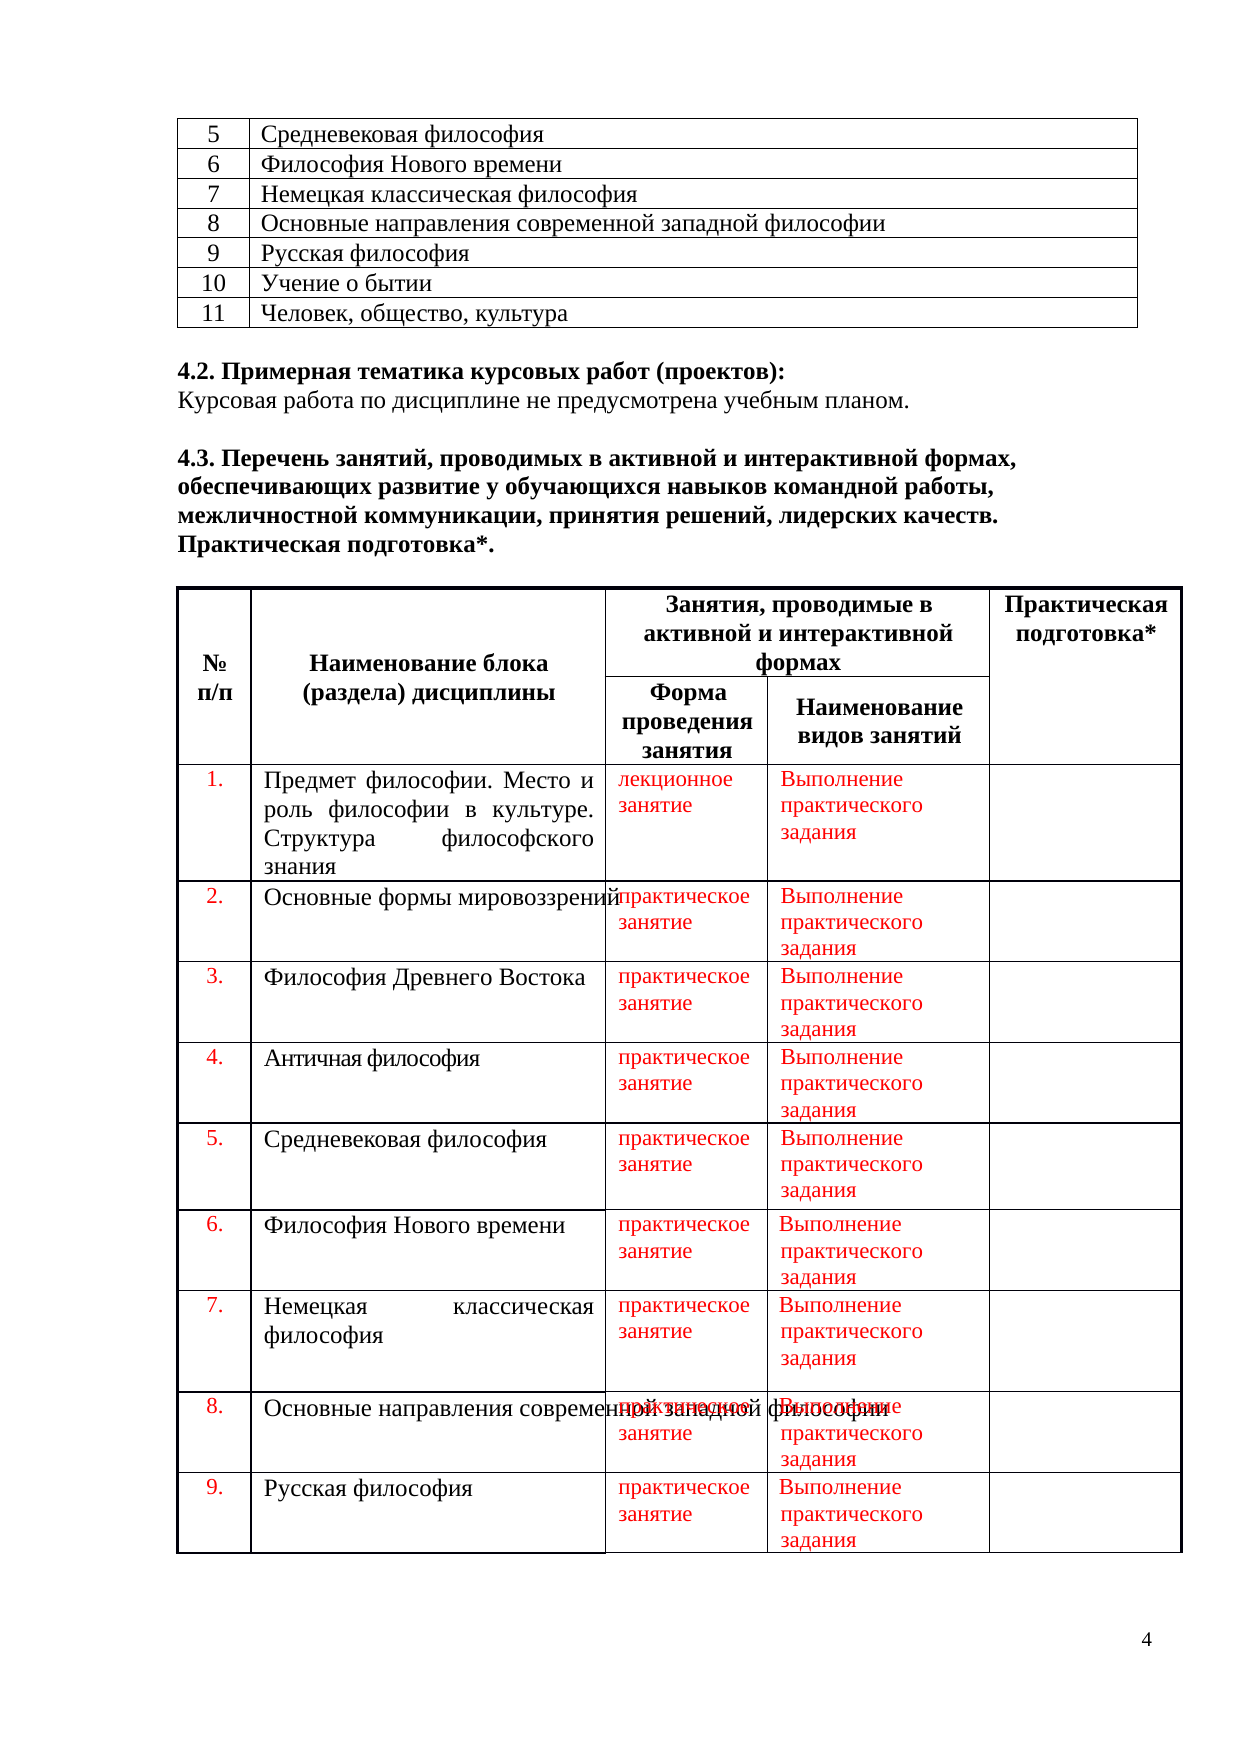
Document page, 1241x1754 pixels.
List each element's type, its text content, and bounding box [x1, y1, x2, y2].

table_cell Основные направления современной западной философии [250, 209, 1137, 237]
table_cell Философия Нового времени [250, 149, 1137, 178]
table_cell [990, 765, 1180, 880]
table_cell Немецкая классическая философия [252, 1291, 605, 1391]
table_cell практическое занятие [606, 1291, 767, 1391]
table_cell [990, 1291, 1180, 1391]
table_cell Немецкая классическая философия [250, 179, 1137, 207]
table_cell Форма проведения занятия [606, 677, 767, 764]
table_cell Средневековая философия [250, 119, 1137, 148]
table_cell [990, 882, 1180, 961]
table_cell практическое занятие [606, 1210, 767, 1289]
table_cell 10 [178, 268, 249, 297]
table_cell Русская философия [252, 1473, 605, 1552]
table_cell 6 [178, 149, 249, 178]
table_cell Основные формы мировоззрений [252, 882, 605, 961]
table_cell Выполнение практического задания [768, 1392, 989, 1472]
table_cell 5. [179, 1124, 250, 1209]
table_cell Философия Нового времени [252, 1211, 605, 1289]
table_cell практическое занятие [606, 1392, 767, 1472]
table_cell Выполнение практического задания [768, 1124, 989, 1209]
text 4.2. Примерная тематика курсовых работ (проектов): [177, 356, 1152, 385]
table_header Занятия, проводимые в активной и интерактивной формах [606, 590, 989, 676]
table_cell [990, 962, 1180, 1041]
table_header № п/п [179, 590, 250, 764]
table_cell [990, 1392, 1180, 1472]
table_cell 3. [179, 962, 250, 1041]
table_cell Наименование видов занятий [768, 677, 989, 764]
text 4.3. Перечень занятий, проводимых в активной и интерактивной формах, обеспечивающих развитие у обучающихся навыков командной работы, межличностной коммуникации, принятия решений, лидерских качеств. Практическая подготовка*. [177, 443, 1152, 558]
table_cell 11 [178, 298, 249, 327]
table_cell Предмет философии. Место и роль философии в культуре. Структура философского знания [252, 765, 605, 880]
table_cell Выполнение практического задания [768, 882, 989, 961]
table_cell Выполнение практического задания [768, 962, 989, 1041]
table_cell [990, 1210, 1180, 1289]
table_cell лекционное занятие [606, 765, 767, 880]
table_cell 6. [179, 1211, 250, 1289]
table_cell 1. [179, 765, 250, 880]
table_cell Философия Древнего Востока [252, 962, 605, 1041]
table_cell 8 [178, 209, 249, 237]
table_cell практическое занятие [606, 1043, 767, 1122]
table_cell практическое занятие [606, 962, 767, 1041]
table_cell 9 [178, 238, 249, 267]
table_cell 9. [179, 1473, 250, 1552]
table_cell [990, 1124, 1180, 1209]
table_cell практическое занятие [606, 1124, 767, 1209]
table_cell 7 [178, 179, 249, 207]
table_cell Человек, общество, культура [250, 298, 1137, 327]
table_cell Выполнение практического задания [768, 1291, 989, 1391]
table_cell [768, 1473, 989, 1552]
table_cell Выполнение практического задания [768, 1210, 989, 1289]
table_cell Выполнение практического задания [768, 765, 989, 880]
table_cell Средневековая философия [252, 1124, 605, 1209]
table_cell 7. [179, 1291, 250, 1391]
table_cell 4. [179, 1043, 250, 1122]
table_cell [606, 1473, 767, 1552]
table_cell [990, 1043, 1180, 1122]
table_cell 5 [178, 119, 249, 148]
table_header Практическая подготовка* [990, 590, 1180, 764]
table_cell [990, 1473, 1180, 1552]
table_cell Античная философия [252, 1043, 605, 1122]
table_cell Основные направления современной западной философии [252, 1393, 605, 1472]
table_header Наименование блока (раздела) дисциплины [252, 590, 605, 764]
table_cell 2. [179, 882, 250, 961]
text Курсовая работа по дисциплине не предусмотрена учебным планом. [177, 385, 1152, 414]
table_cell Русская философия [250, 238, 1137, 267]
table_cell 8. [179, 1393, 250, 1472]
table_cell практическое занятие [606, 882, 767, 961]
table_cell Выполнение практического задания [768, 1043, 989, 1122]
table_cell Учение о бытии [250, 268, 1137, 297]
